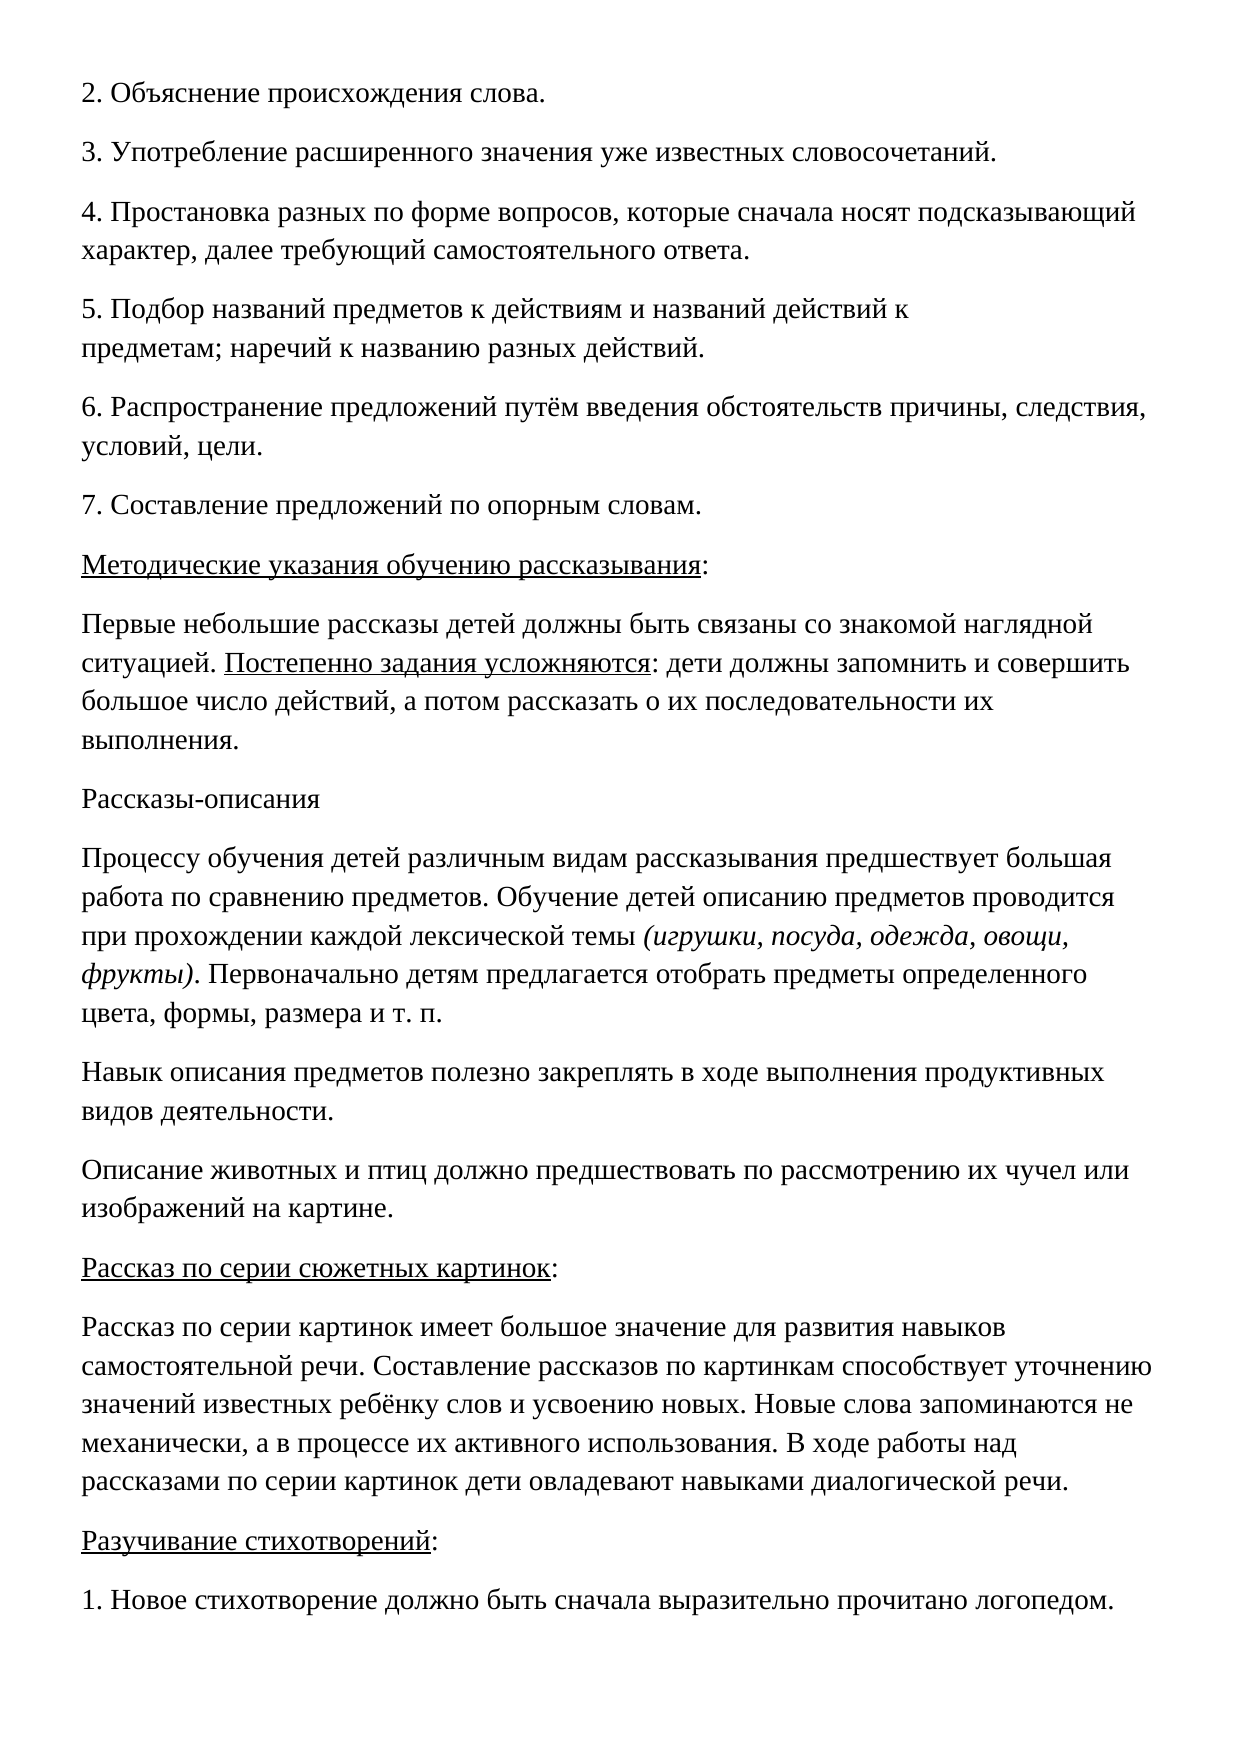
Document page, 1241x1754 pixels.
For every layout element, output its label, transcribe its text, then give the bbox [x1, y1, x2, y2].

text 1. Новое стихотворение должно быть сначала выразительно прочитано логопедом. [81, 1582, 1159, 1616]
text Навык описания предметов полезно закреплять в ходе выполнения продуктивных видов деятельности. [81, 1054, 1159, 1126]
text Описание животных и птиц должно предшествовать по рассмотрению их чучел или изображений на картине. [81, 1152, 1159, 1224]
text Рассказы-описания [81, 781, 1159, 815]
text 5. Подбор названий предметов к действиям и названий действий к предметам; наречий к названию разных действий. [81, 292, 1159, 364]
text Процессу обучения детей различным видам рассказывания предшествует большая работа по сравнению предметов. Обучение детей описанию предметов проводится при прохождении каждой лексической темы (игрушки, посуда, одежда, овощи, фрукты). Первоначально детям предлагается отобрать предметы определенного цвета, формы, размера и т. п. [81, 841, 1159, 1028]
text Рассказ по серии картинок имеет большое значение для развития навыков самостоятельной речи. Составление рассказов по картинкам способствует уточнению значений известных ребёнку слов и усвоению новых. Новые слова запоминаются не механически, а в процессе их активного использования. В ходе работы над рассказами по серии картинок дети овладевают навыками диалогической речи. [81, 1309, 1159, 1497]
text 3. Употребление расширенного значения уже известных словосочетаний. [81, 134, 1159, 168]
text Методические указания обучению рассказывания: [81, 547, 1159, 580]
text 7. Составление предложений по опорным словам. [81, 487, 1159, 521]
text Первые небольшие рассказы детей должны быть связаны со знакомой наглядной ситуацией. Постепенно задания усложняются: дети должны запомнить и совершить большое число действий, а потом рассказать о их последовательности их выполнения. [81, 606, 1159, 755]
text 4. Простановка разных по форме вопросов, которые сначала носят подсказывающий характер, далее требующий самостоятельного ответа. [81, 194, 1159, 266]
text 2. Объяснение происхождения слова. [81, 75, 1159, 108]
text Разучивание стихотворений: [81, 1523, 1159, 1556]
text Рассказ по серии сюжетных картинок: [81, 1250, 1159, 1283]
text 6. Распространение предложений путём введения обстоятельств причины, следствия, условий, цели. [81, 389, 1159, 462]
